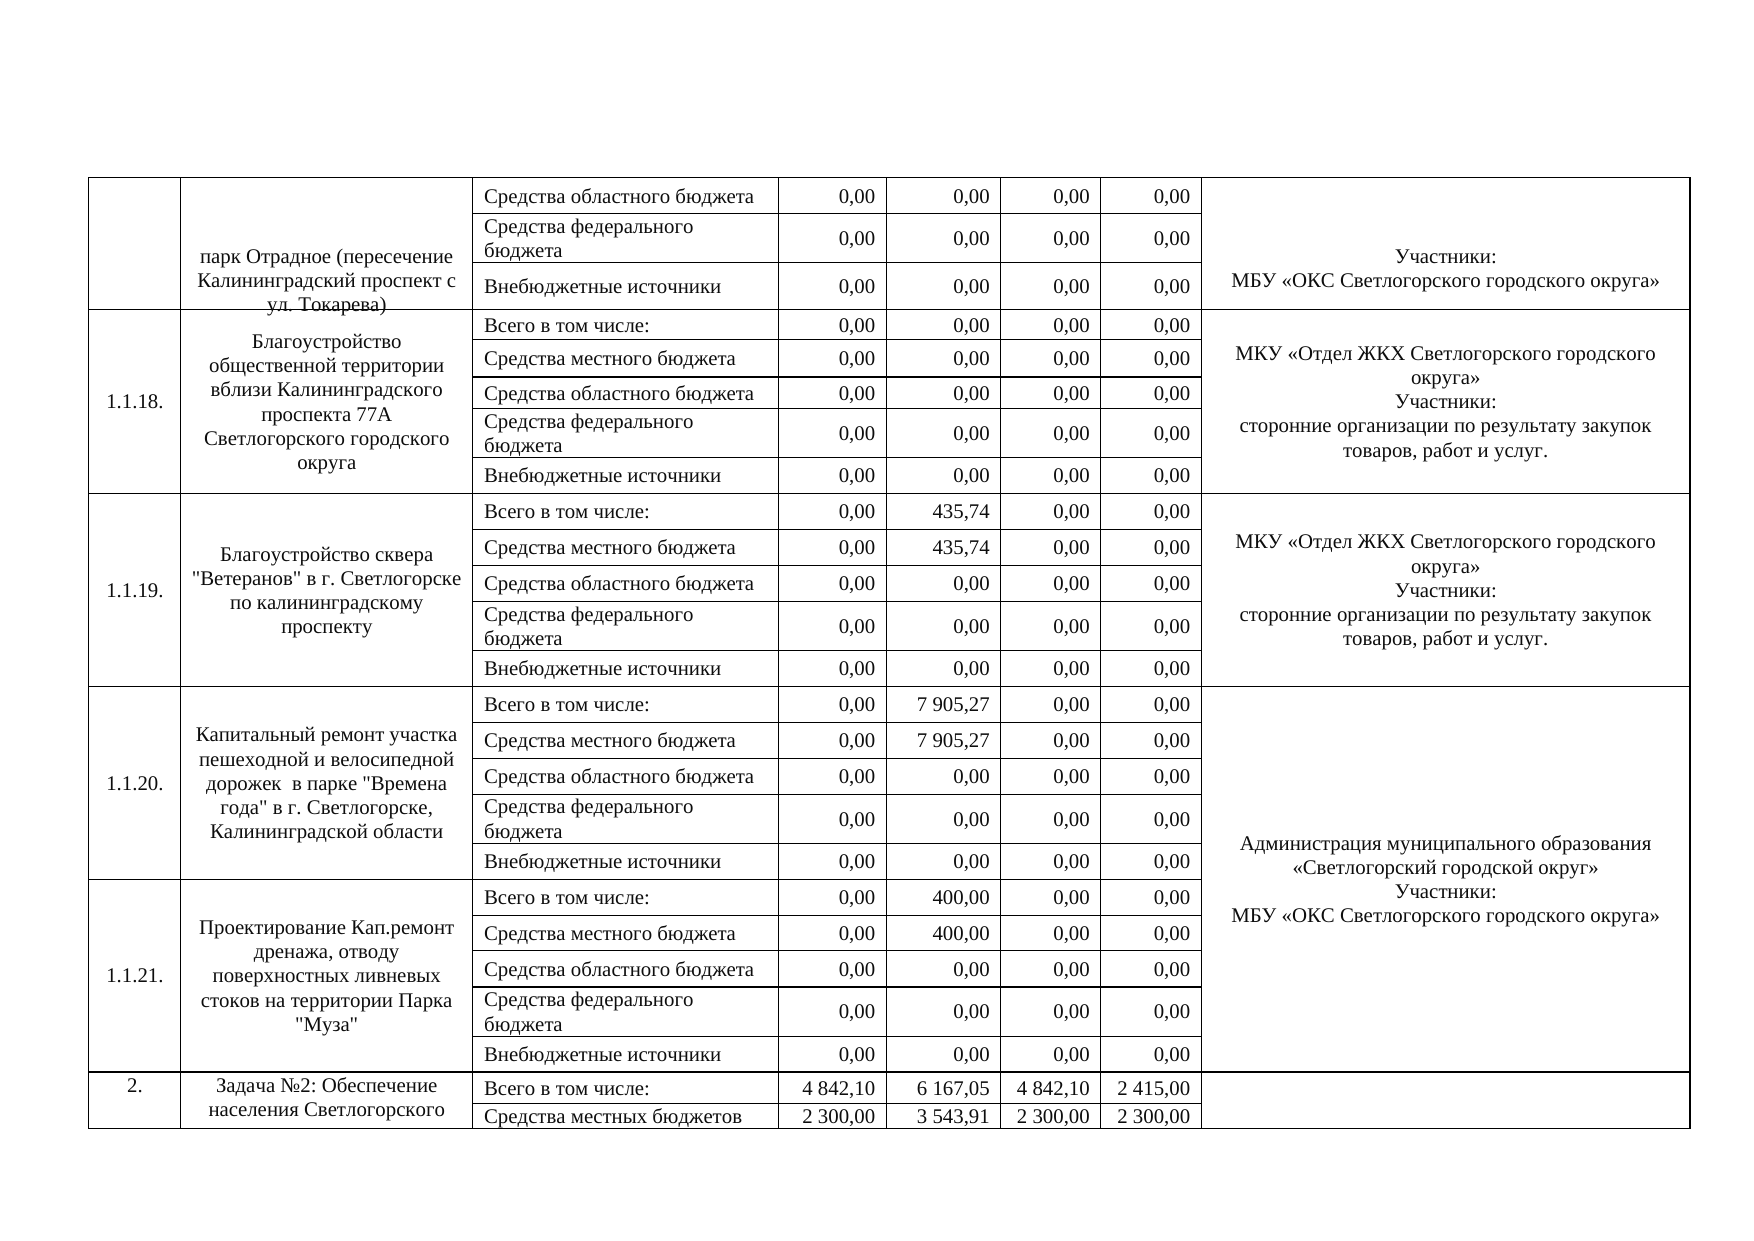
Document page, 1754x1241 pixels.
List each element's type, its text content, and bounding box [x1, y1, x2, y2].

table_cell 0,00 [1001, 1037, 1100, 1071]
table_cell 0,00 [1101, 880, 1201, 914]
table_cell 4 842,10 [779, 1073, 886, 1103]
table_cell 0,00 [1001, 951, 1100, 986]
table_cell 2 300,00 [779, 1104, 886, 1128]
table_cell 0,00 [1101, 494, 1201, 529]
table_cell 0,00 [779, 178, 886, 213]
table_cell 0,00 [779, 458, 886, 493]
table_cell 0,00 [1101, 378, 1201, 408]
table_cell 0,00 [1101, 723, 1201, 757]
table_cell 0,00 [887, 263, 1000, 309]
table_cell 0,00 [1001, 759, 1100, 793]
table_cell 0,00 [887, 340, 1000, 376]
table_cell 0,00 [779, 951, 886, 986]
table_cell 0,00 [1001, 687, 1100, 722]
table_cell Капитальный ремонт участка пешеходной и велосипедной дорожек в парке "Времена года" в г. Светлогорске, Калининградской области [181, 687, 472, 878]
table_cell 0,00 [887, 759, 1000, 793]
table_cell 0,00 [779, 340, 886, 376]
table_cell 0,00 [779, 880, 886, 914]
table_cell 0,00 [1101, 263, 1201, 309]
table_cell 0,00 [779, 651, 886, 686]
table_cell 0,00 [779, 378, 886, 408]
table_cell 0,00 [1101, 988, 1201, 1036]
table_cell Средства областного бюджета [473, 178, 778, 213]
table_cell 1.1.20. [89, 687, 180, 878]
table_cell 2 300,00 [1001, 1104, 1100, 1128]
table_cell Средства местного бюджета [473, 530, 778, 564]
table_cell 0,00 [1001, 530, 1100, 564]
table_cell 0,00 [1101, 951, 1201, 986]
table_cell 0,00 [1101, 687, 1201, 722]
table_cell 0,00 [779, 723, 886, 757]
table_cell 0,00 [1101, 409, 1201, 457]
table_cell Всего в том числе: [473, 880, 778, 914]
table_cell Всего в том числе: [473, 1073, 778, 1103]
table_cell 0,00 [779, 530, 886, 564]
table_cell Средства федерального бюджета [473, 988, 778, 1036]
table_cell Средства федерального бюджета [473, 214, 778, 262]
table_cell 0,00 [1001, 602, 1100, 650]
table_cell 0,00 [887, 795, 1000, 843]
table_cell 0,00 [1101, 310, 1201, 339]
table_cell 0,00 [887, 651, 1000, 686]
table_cell [1202, 1073, 1689, 1128]
table_cell Средства областного бюджета [473, 951, 778, 986]
table_cell Задача №2: Обеспечение населения Светлогорского городского округа благоустроенными дворовыми территориями [181, 1073, 472, 1128]
table_cell 435,74 [887, 530, 1000, 564]
table_cell 0,00 [1001, 378, 1100, 408]
table_cell Внебюджетные источники [473, 458, 778, 493]
table_cell 0,00 [779, 916, 886, 950]
table_cell 0,00 [1101, 844, 1201, 878]
table_cell 4 842,10 [1001, 1073, 1100, 1103]
table_cell 0,00 [1101, 759, 1201, 793]
table_cell 0,00 [1101, 795, 1201, 843]
table_cell 400,00 [887, 916, 1000, 950]
table_cell Средства федерального бюджета [473, 409, 778, 457]
table_cell 0,00 [1001, 494, 1100, 529]
table_cell Внебюджетные источники [473, 1037, 778, 1071]
table_cell 1.1.18. [89, 310, 180, 493]
table_cell 7 905,27 [887, 687, 1000, 722]
table_cell 0,00 [779, 409, 886, 457]
table_cell Средства местного бюджета [473, 723, 778, 757]
table_cell 1.1.21. [89, 880, 180, 1071]
table_cell 2. [89, 1073, 180, 1128]
table_cell 0,00 [887, 458, 1000, 493]
table_cell 400,00 [887, 880, 1000, 914]
table_cell 0,00 [1001, 795, 1100, 843]
table_cell Средства местных бюджетов [473, 1104, 778, 1128]
table_cell Средства областного бюджета [473, 378, 778, 408]
table_cell 0,00 [887, 409, 1000, 457]
table_cell Средства областного бюджета [473, 566, 778, 601]
table_cell 7 905,27 [887, 723, 1000, 757]
table_cell 0,00 [1101, 1037, 1201, 1071]
table_cell 0,00 [1101, 916, 1201, 950]
table_cell 3 543,91 [887, 1104, 1000, 1128]
table_cell 0,00 [779, 214, 886, 262]
table_cell 1.1.19. [89, 494, 180, 686]
table_cell 0,00 [779, 263, 886, 309]
table_cell 0,00 [779, 1037, 886, 1071]
table_cell 0,00 [1101, 602, 1201, 650]
table_cell Всего в том числе: [473, 687, 778, 722]
table_cell 2 300,00 [1101, 1104, 1201, 1128]
table_cell Благоустройство общественной территории вблизи Калининградского проспекта 77А Светлогорского городского округа [181, 310, 472, 493]
table_cell 0,00 [779, 494, 886, 529]
table_cell 0,00 [887, 1037, 1000, 1071]
table_cell 435,74 [887, 494, 1000, 529]
table_cell 0,00 [887, 310, 1000, 339]
table_cell 0,00 [779, 602, 886, 650]
table_cell 0,00 [779, 759, 886, 793]
table_cell 0,00 [779, 310, 886, 339]
table_cell Средства федерального бюджета [473, 602, 778, 650]
table_cell 0,00 [779, 687, 886, 722]
table_cell Благоустройство сквера "Ветеранов" в г. Светлогорске по калининградскому проспекту [181, 494, 472, 686]
table_cell 0,00 [779, 566, 886, 601]
table_cell 0,00 [1001, 263, 1100, 309]
table_cell 0,00 [779, 844, 886, 878]
table_cell 0,00 [779, 988, 886, 1036]
table_cell 0,00 [1001, 916, 1100, 950]
table_cell 0,00 [1001, 214, 1100, 262]
table_cell 0,00 [1001, 880, 1100, 914]
table_cell 0,00 [887, 214, 1000, 262]
table_cell 0,00 [1101, 530, 1201, 564]
table_cell Всего в том числе: [473, 494, 778, 529]
table_cell Проектирование Кап.ремонт дренажа, отводу поверхностных ливневых стоков на территории Парка "Муза" [181, 880, 472, 1071]
table_cell 0,00 [1101, 178, 1201, 213]
table_cell 6 167,05 [887, 1073, 1000, 1103]
table_cell 0,00 [1001, 340, 1100, 376]
table_cell 0,00 [1101, 566, 1201, 601]
table_cell Средства областного бюджета [473, 759, 778, 793]
table_cell 0,00 [1101, 458, 1201, 493]
table_cell 0,00 [1001, 651, 1100, 686]
table_cell 0,00 [1101, 651, 1201, 686]
table_cell 0,00 [779, 795, 886, 843]
table_cell 0,00 [1101, 340, 1201, 376]
table_cell 0,00 [887, 988, 1000, 1036]
table_cell 0,00 [1001, 723, 1100, 757]
table_cell Средства федерального бюджета [473, 795, 778, 843]
table_cell 0,00 [887, 378, 1000, 408]
table_cell 0,00 [887, 602, 1000, 650]
table_cell 0,00 [1001, 178, 1100, 213]
table_cell Средства местного бюджета [473, 340, 778, 376]
table_cell Всего в том числе: [473, 310, 778, 339]
table_cell МКУ «Отдел ЖКХ Светлогорского городского округа» Участники: сторонние организации по результату закупок товаров, работ и услуг. [1202, 310, 1689, 493]
table_cell Средства местного бюджета [473, 916, 778, 950]
table_cell Администрация муниципального образования «Светлогорский городской округ» Участники: МБУ «ОКС Светлогорского городского округа» [1202, 687, 1689, 1071]
table_cell 0,00 [1001, 566, 1100, 601]
table_cell Внебюджетные источники [473, 263, 778, 309]
table_cell 2 415,00 [1101, 1073, 1201, 1103]
table_cell Внебюджетные источники [473, 844, 778, 878]
table_cell 0,00 [887, 844, 1000, 878]
table_cell МКУ «Отдел ЖКХ Светлогорского городского округа» Участники: сторонние организации по результату закупок товаров, работ и услуг. [1202, 494, 1689, 686]
table_cell 0,00 [1001, 310, 1100, 339]
table_cell 0,00 [1101, 214, 1201, 262]
table_cell 0,00 [1001, 458, 1100, 493]
table_cell 0,00 [1001, 988, 1100, 1036]
table_cell 0,00 [887, 951, 1000, 986]
table_cell 0,00 [1001, 844, 1100, 878]
table_cell 0,00 [887, 566, 1000, 601]
table_cell 0,00 [887, 178, 1000, 213]
table_cell Внебюджетные источники [473, 651, 778, 686]
table_cell 0,00 [1001, 409, 1100, 457]
